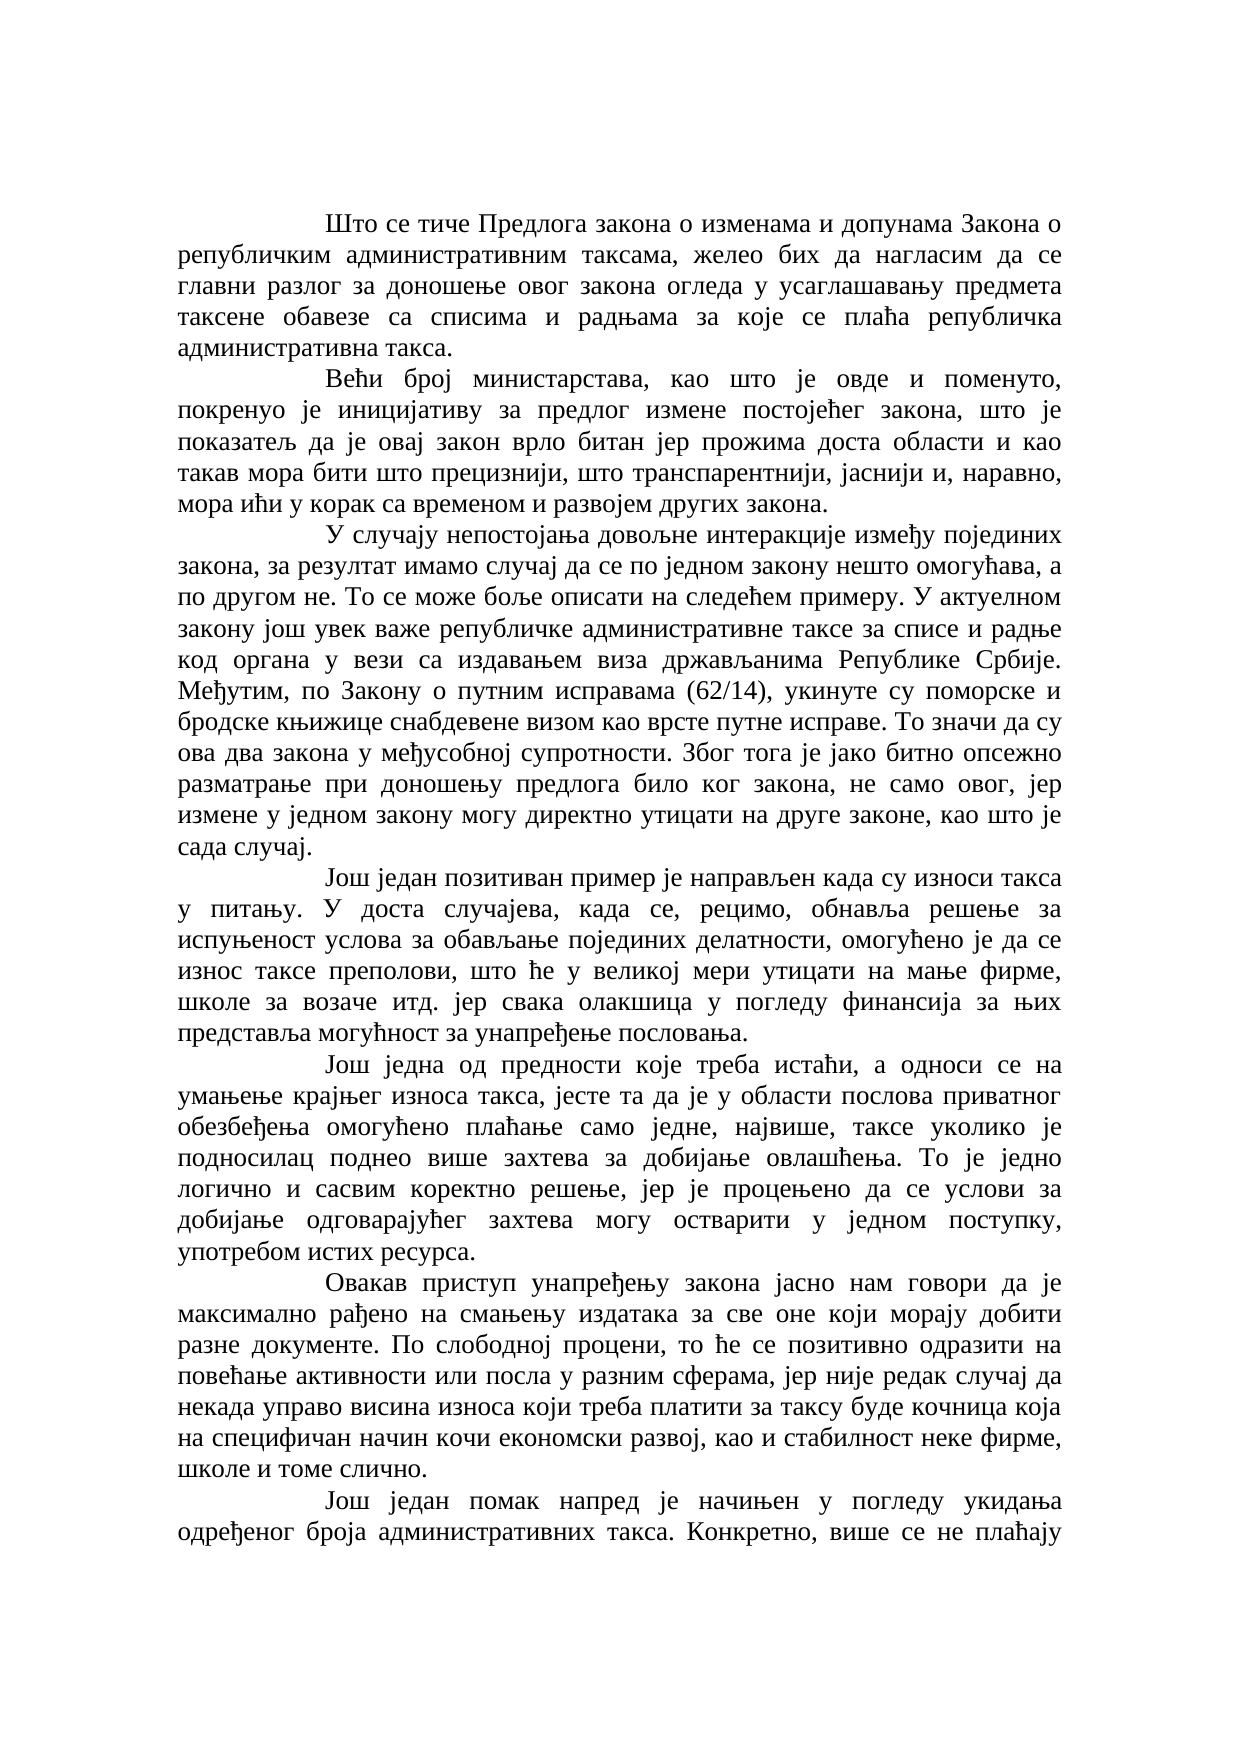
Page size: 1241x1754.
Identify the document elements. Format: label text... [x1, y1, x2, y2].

text Већи број министарстава, као што је овде и поменуто, покренуо је иницијативу за предлог измене постојећег закона, што је показатељ да је овај закон врло битан јер прожима доста области и као такав мора бити што прецизнији, што транспарентнији, јаснији и, наравно, мора ићи у корак са временом и развојем других закона. [177, 362, 1063, 518]
text Још један позитиван пример је направљен када су износи такса у питању. У доста случајева, када се, рецимо, обнавља решење за испуњеност услова за обављање појединих делатности, омогућено је да се износ таксе преполови, што ће у великој мери утицати на мање фирме, школе за возаче итд. јер свака олакшица у погледу финансија за њих представља могућност за унапређење пословања. [177, 861, 1063, 1048]
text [177, 1484, 1063, 1546]
text Што се тиче Предлога закона о изменама и допунама Закона о републичким административним таксама, желео бих да нагласим да се главни разлог за доношење овог закона огледа у усаглашавању предмета таксене обавезе са списима и радњама за које се плаћа републичка административна такса. [177, 207, 1063, 362]
text Овакав приступ унапређењу закона јасно нам говори да је максимално рађено на смањењу издатака за све оне који морају добити разне документе. По слободној процени, то ће се позитивно одразити на повећање активности или посла у разним сферама, јер није редак случај да некада управо висина износа који треба платити за таксу буде кочница која на специфичан начин кочи економски развој, као и стабилност неке фирме, школе и томе слично. [177, 1266, 1063, 1484]
text У случају непостојања довољне интеракције између појединих закона, за резултат имамо случај да се по једном закону нешто омогућава, а по другом не. То се може боље описати на следећем примеру. У актуелном закону још увек важе републичке административне таксе за списе и радње код органа у вези са издавањем виза држављанима Републике Србије. Међутим, по Закону о путним исправама (62/14), укинуте су поморске и бродске књижице снабдевене визом као врсте путне исправе. То значи да су ова два закона у међусобној супротности. Због тога је јако битно опсежно разматрање при доношењу предлога било ког закона, не само овог, јер измене у једном закону могу директно утицати на друге законе, као што је сада случај. [177, 518, 1063, 861]
text Још једна од предности које треба истаћи, а односи се на умањење крајњег износа такса, јесте та да је у области послова приватног обезбеђења омогућено плаћање само једне, највише, таксе уколико је подносилац поднео више захтева за добијање овлашћења. То је једно логично и сасвим коректно решење, јер је процењено да се услови за добијање одговарајућег захтева могу остварити у једном поступку, употребом истих ресурса. [177, 1048, 1063, 1266]
